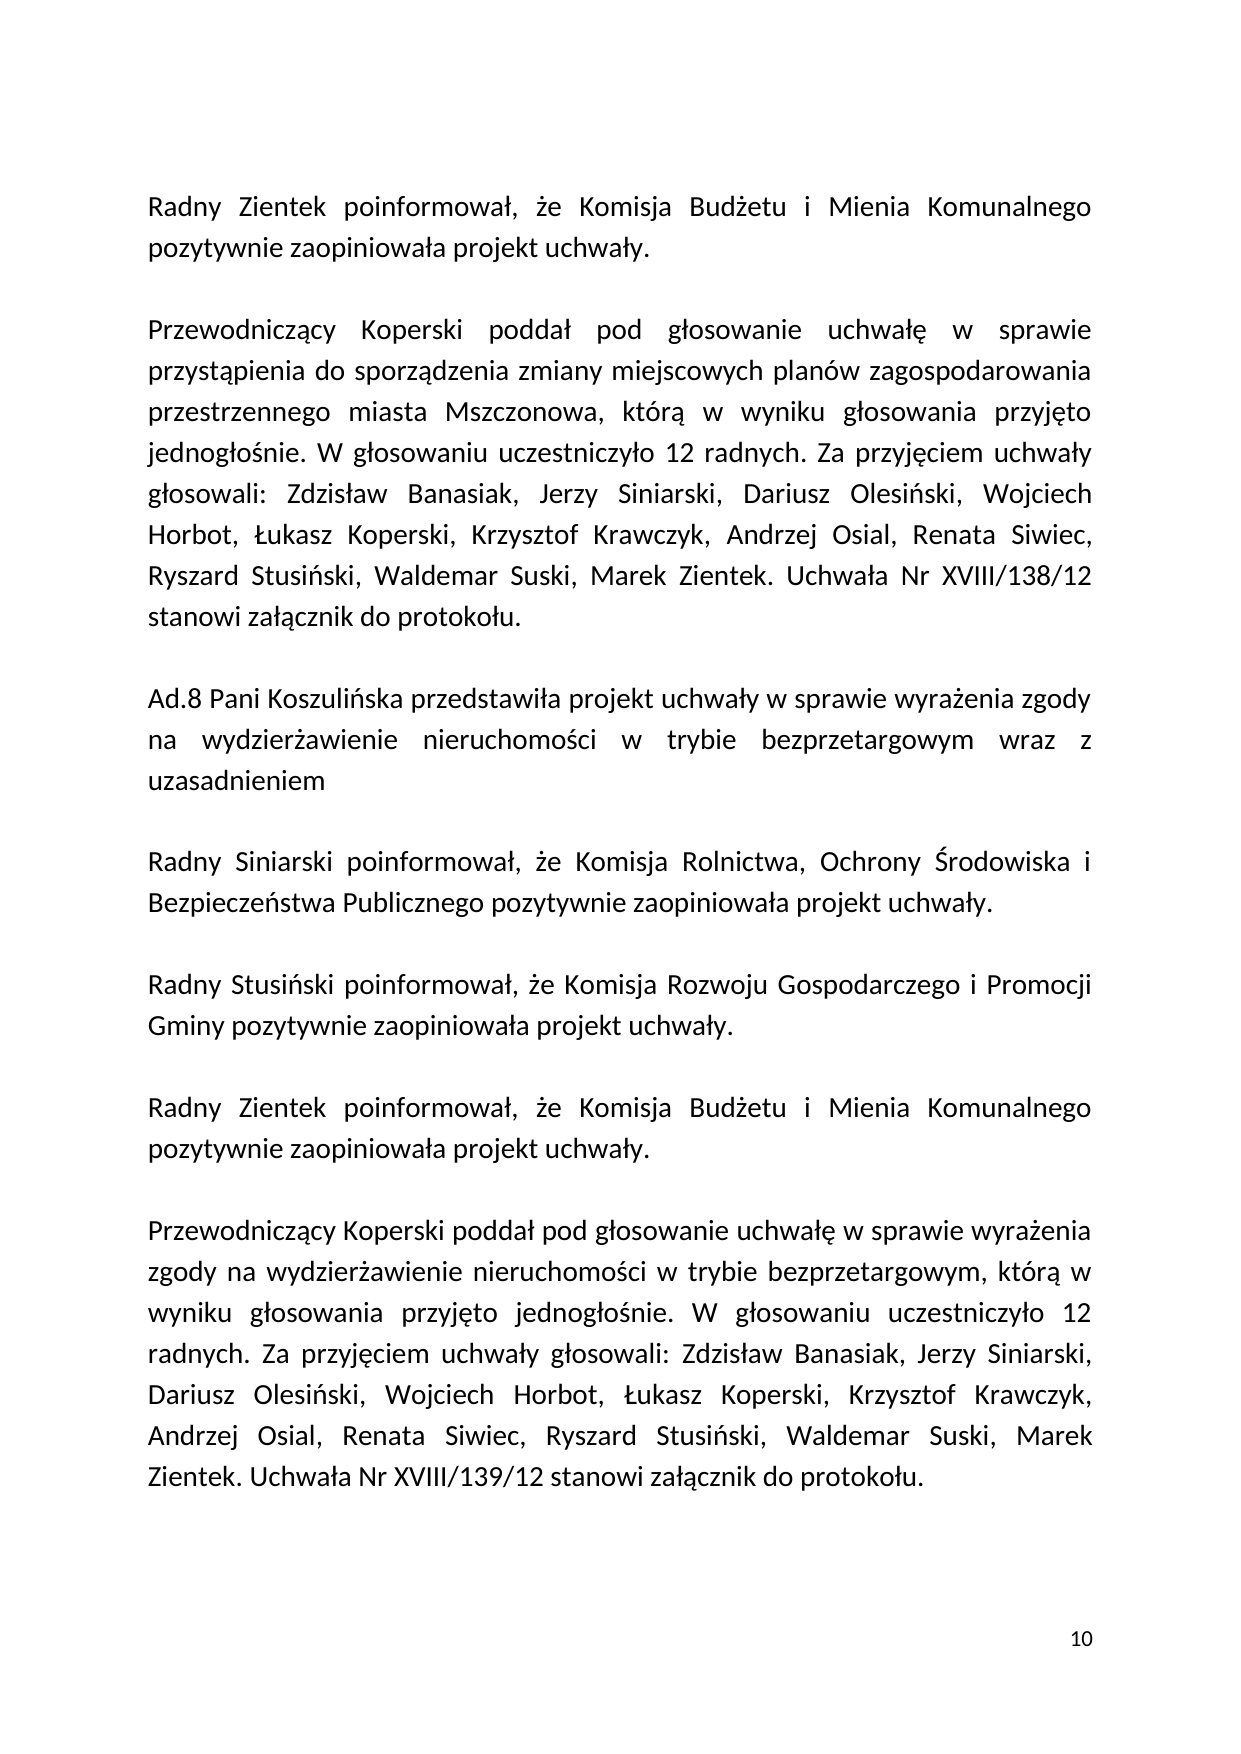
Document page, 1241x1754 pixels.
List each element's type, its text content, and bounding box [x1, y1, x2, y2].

text Radny Zientek poinformował, że Komisja Budżetu i Mienia Komunalnego pozytywnie zaopiniowała projekt uchwały. [148, 1089, 1093, 1166]
text Radny Siniarski poinformował, że Komisja Rolnictwa, Ochrony Środowiska i Bezpieczeństwa Publicznego pozytywnie zaopiniowała projekt uchwały. [148, 843, 1093, 920]
text Przewodniczący Koperski poddał pod głosowanie uchwałę w sprawie wyrażenia zgody na wydzierżawienie nieruchomości w trybie bezprzetargowym, którą w wyniku głosowania przyjęto jednogłośnie. W głosowaniu uczestniczyło 12 radnych. Za przyjęciem uchwały głosowali: Zdzisław Banasiak, Jerzy Siniarski, Dariusz Olesiński, Wojciech Horbot, Łukasz Koperski, Krzysztof Krawczyk, Andrzej Osial, Renata Siwiec, Ryszard Stusiński, Waldemar Suski, Marek Zientek. Uchwała Nr XVIII/139/12 stanowi załącznik do protokołu. [148, 1212, 1093, 1493]
text Ad.8 Pani Koszulińska przedstawiła projekt uchwały w sprawie wyrażenia zgody na wydzierżawienie nieruchomości w trybie bezprzetargowym wraz z uzasadnieniem [148, 680, 1093, 797]
text Przewodniczący Koperski poddał pod głosowanie uchwałę w sprawie przystąpienia do sporządzenia zmiany miejscowych planów zagospodarowania przestrzennego miasta Mszczonowa, którą w wyniku głosowania przyjęto jednogłośnie. W głosowaniu uczestniczyło 12 radnych. Za przyjęciem uchwały głosowali: Zdzisław Banasiak, Jerzy Siniarski, Dariusz Olesiński, Wojciech Horbot, Łukasz Koperski, Krzysztof Krawczyk, Andrzej Osial, Renata Siwiec, Ryszard Stusiński, Waldemar Suski, Marek Zientek. Uchwała Nr XVIII/138/12 stanowi załącznik do protokołu. [148, 311, 1093, 633]
text Radny Zientek poinformował, że Komisja Budżetu i Mienia Komunalnego pozytywnie zaopiniowała projekt uchwały. [148, 188, 1093, 265]
text Radny Stusiński poinformował, że Komisja Rozwoju Gospodarczego i Promocji Gminy pozytywnie zaopiniowała projekt uchwały. [148, 966, 1093, 1043]
